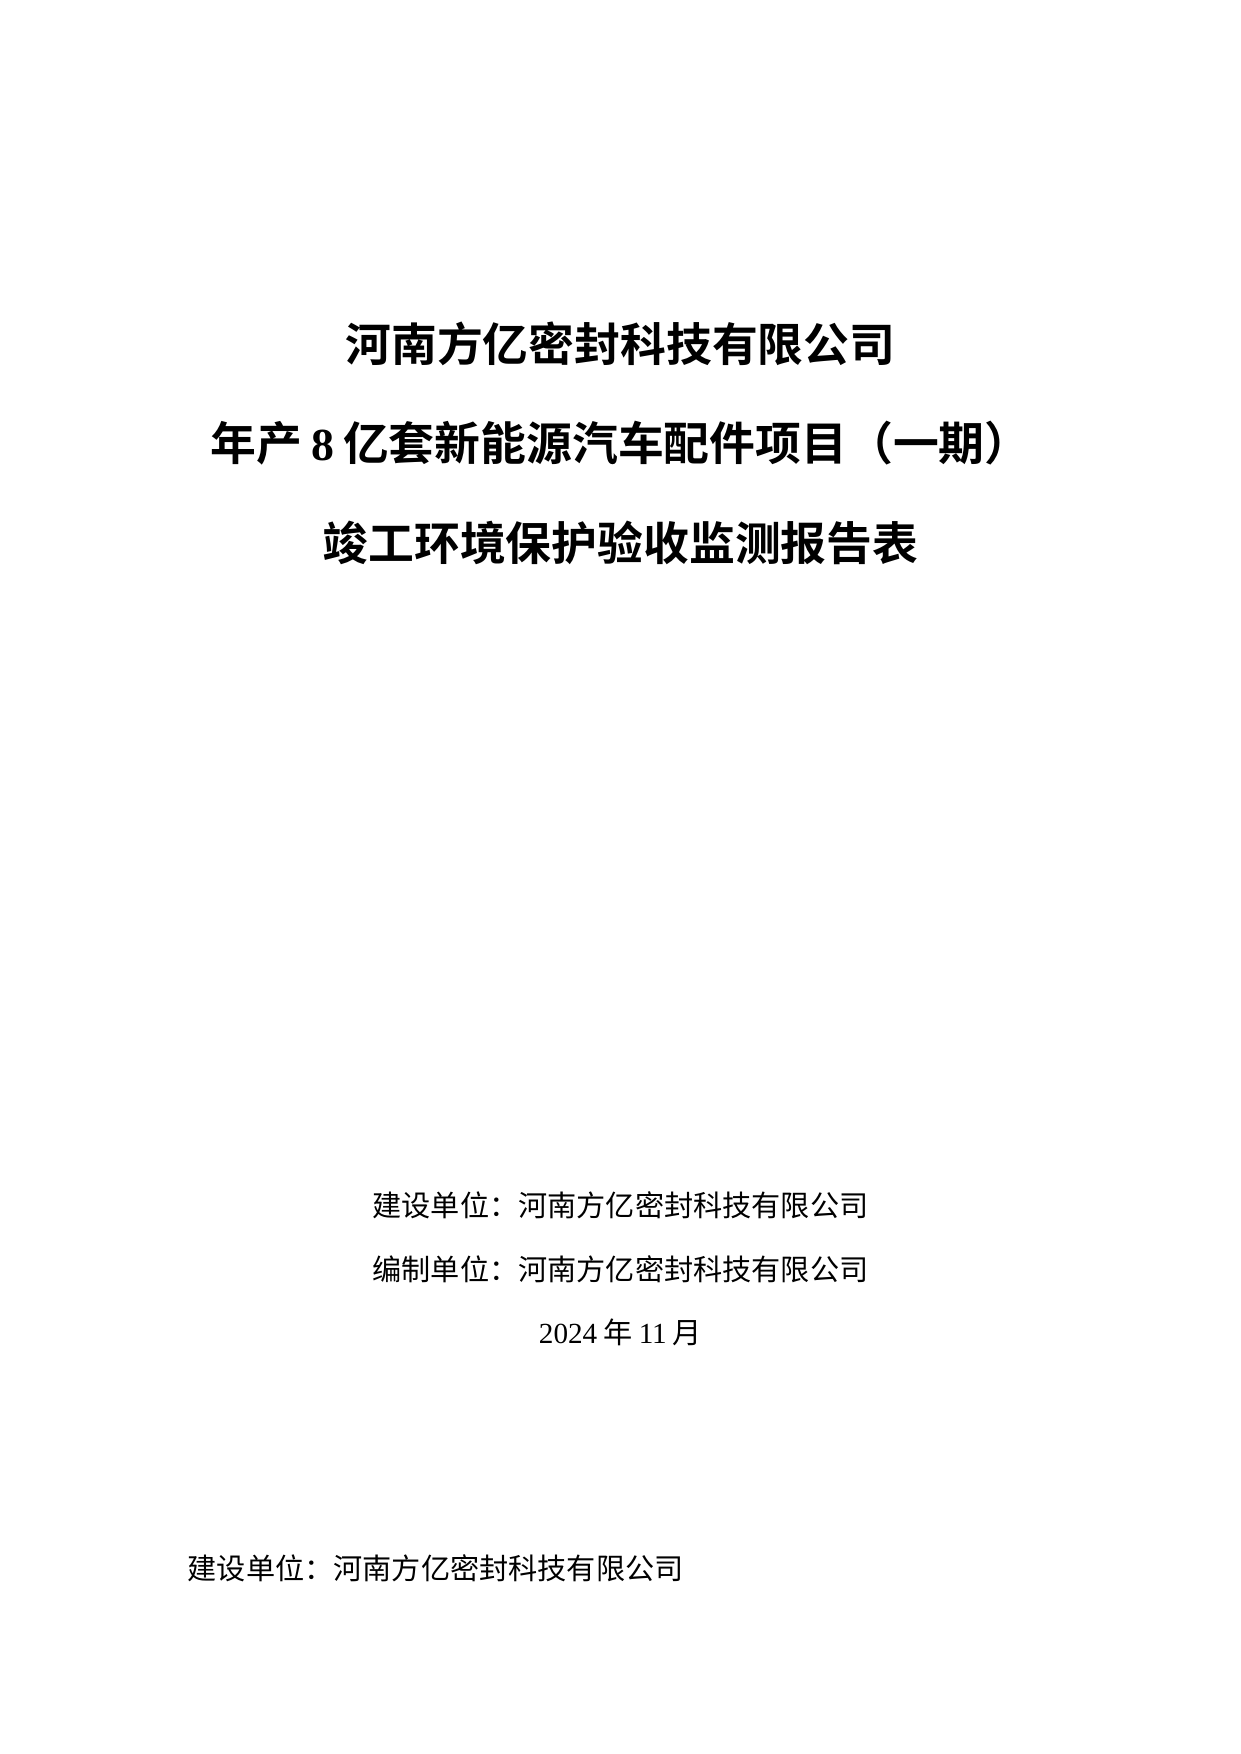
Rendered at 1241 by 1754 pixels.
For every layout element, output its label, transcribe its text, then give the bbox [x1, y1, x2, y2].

text 2024年 11月 [187, 1310, 1053, 1352]
text 河南方亿密封科技有限公司 [187, 308, 1053, 374]
text 竣工环境保护验收监测报告表 [187, 507, 1053, 573]
text 编制单位：河南方亿密封科技有限公司 [187, 1246, 1053, 1288]
text 建设单位：河南方亿密封科技有限公司 [187, 1536, 1053, 1590]
text 年产8亿套新能源汽车配件项目（一期） [187, 408, 1053, 474]
text 建设单位：河南方亿密封科技有限公司 [187, 1183, 1053, 1225]
